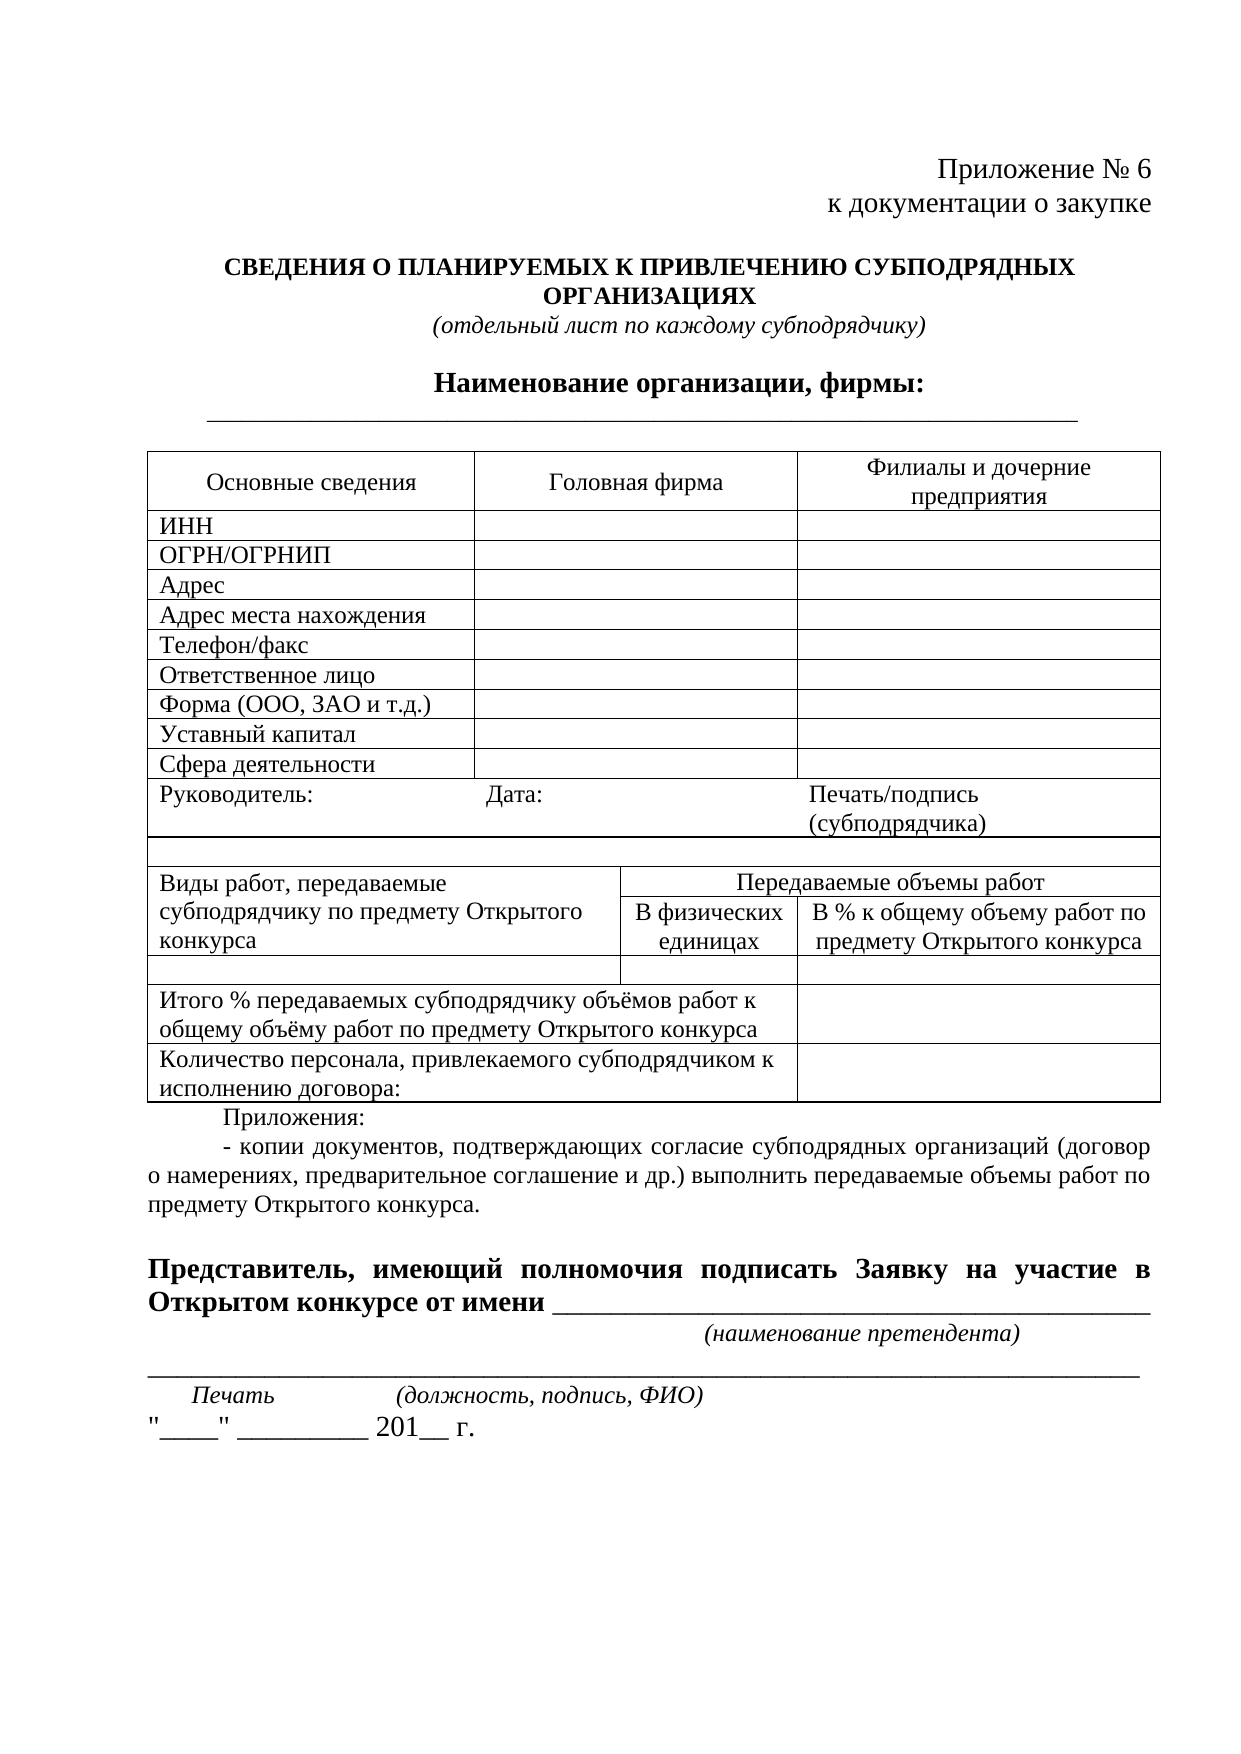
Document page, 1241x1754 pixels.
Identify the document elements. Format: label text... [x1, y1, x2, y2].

table_cell [475, 541, 797, 569]
table_cell Дата: [475, 779, 797, 836]
text Печать (должность, подпись, ФИО) [148, 1380, 1152, 1409]
table_cell [475, 690, 797, 718]
text Приложение № 6 [148, 152, 1152, 185]
text - копии документов, подтверждающих согласие субподрядных организаций (договор о намерениях, предварительное соглашение и др.) выполнить передаваемые объемы работ по предмету Открытого конкурса. [148, 1131, 1152, 1217]
table_cell В физических единицах [621, 897, 797, 954]
table_cell Уставный капитал [148, 719, 474, 748]
table_cell [475, 600, 797, 629]
table_cell [798, 690, 1160, 718]
table_cell Количество персонала, привлекаемого субподрядчиком к исполнению договора: [148, 1044, 797, 1101]
table_cell Сфера деятельности [148, 749, 474, 778]
table_cell [475, 719, 797, 748]
table_cell [798, 630, 1160, 659]
table_cell Итого % передаваемых субподрядчику объёмов работ к общему объёму работ по предмету Открытого конкурса [148, 985, 797, 1043]
table_cell [475, 630, 797, 659]
text (отдельный лист по каждому субподрядчику) [148, 310, 1152, 338]
table_cell Адрес [148, 570, 474, 599]
table_cell [475, 570, 797, 599]
table_header Основные сведения [148, 452, 474, 510]
table_cell [621, 956, 797, 984]
table_cell [475, 749, 797, 778]
table_cell [798, 749, 1160, 778]
table_header Филиалы и дочерние предприятия [798, 452, 1160, 510]
table_cell [475, 660, 797, 688]
table_cell [798, 541, 1160, 569]
table_cell ОГРН/ОГРНИП [148, 541, 474, 569]
table_cell [798, 600, 1160, 629]
table_cell [475, 511, 797, 539]
text "____" _________ 201__ г. [148, 1409, 1152, 1443]
table_cell [798, 570, 1160, 599]
table_cell Виды работ, передаваемые субподрядчику по предмету Открытого конкурса [148, 867, 620, 954]
table_cell [148, 956, 620, 984]
table_cell Передаваемые объемы работ [621, 867, 1160, 896]
table_cell [798, 1044, 1160, 1101]
table_cell [798, 511, 1160, 539]
table_header Головная фирма [475, 452, 797, 510]
table_cell ИНН [148, 511, 474, 539]
text СВЕДЕНИЯ О ПЛАНИРУЕМЫХ К ПРИВЛЕЧЕНИЮ СУБПОДРЯДНЫХ ОРГАНИЗАЦИЯХ [148, 252, 1152, 310]
text Представитель, имеющий полномочия подписать Заявку на участие в Открытом конкурсе от имени _________________________________________ [148, 1251, 1152, 1318]
text ____________________________________________________________________ [148, 1347, 1152, 1380]
table_cell Форма (ООО, ЗАО и т.д.) [148, 690, 474, 718]
text ____________________________________________________________________________ [148, 398, 1152, 425]
table_cell Адрес места нахождения [148, 600, 474, 629]
text (наименование претендента) [148, 1318, 1152, 1347]
table_cell Печать/подпись (субподрядчика) [798, 779, 1160, 836]
table_cell Ответственное лицо [148, 660, 474, 688]
text Приложения: [148, 1103, 1152, 1131]
table_cell Телефон/факс [148, 630, 474, 659]
table_cell [798, 660, 1160, 688]
table_cell [798, 719, 1160, 748]
table_cell В % к общему объему работ по предмету Открытого конкурса [798, 897, 1160, 954]
table_cell [798, 985, 1160, 1043]
table_cell [148, 838, 1160, 866]
text Наименование организации, фирмы: [148, 365, 1152, 398]
text к документации о закупке [148, 185, 1152, 219]
table_cell [798, 956, 1160, 984]
table_cell Руководитель: [148, 779, 474, 836]
